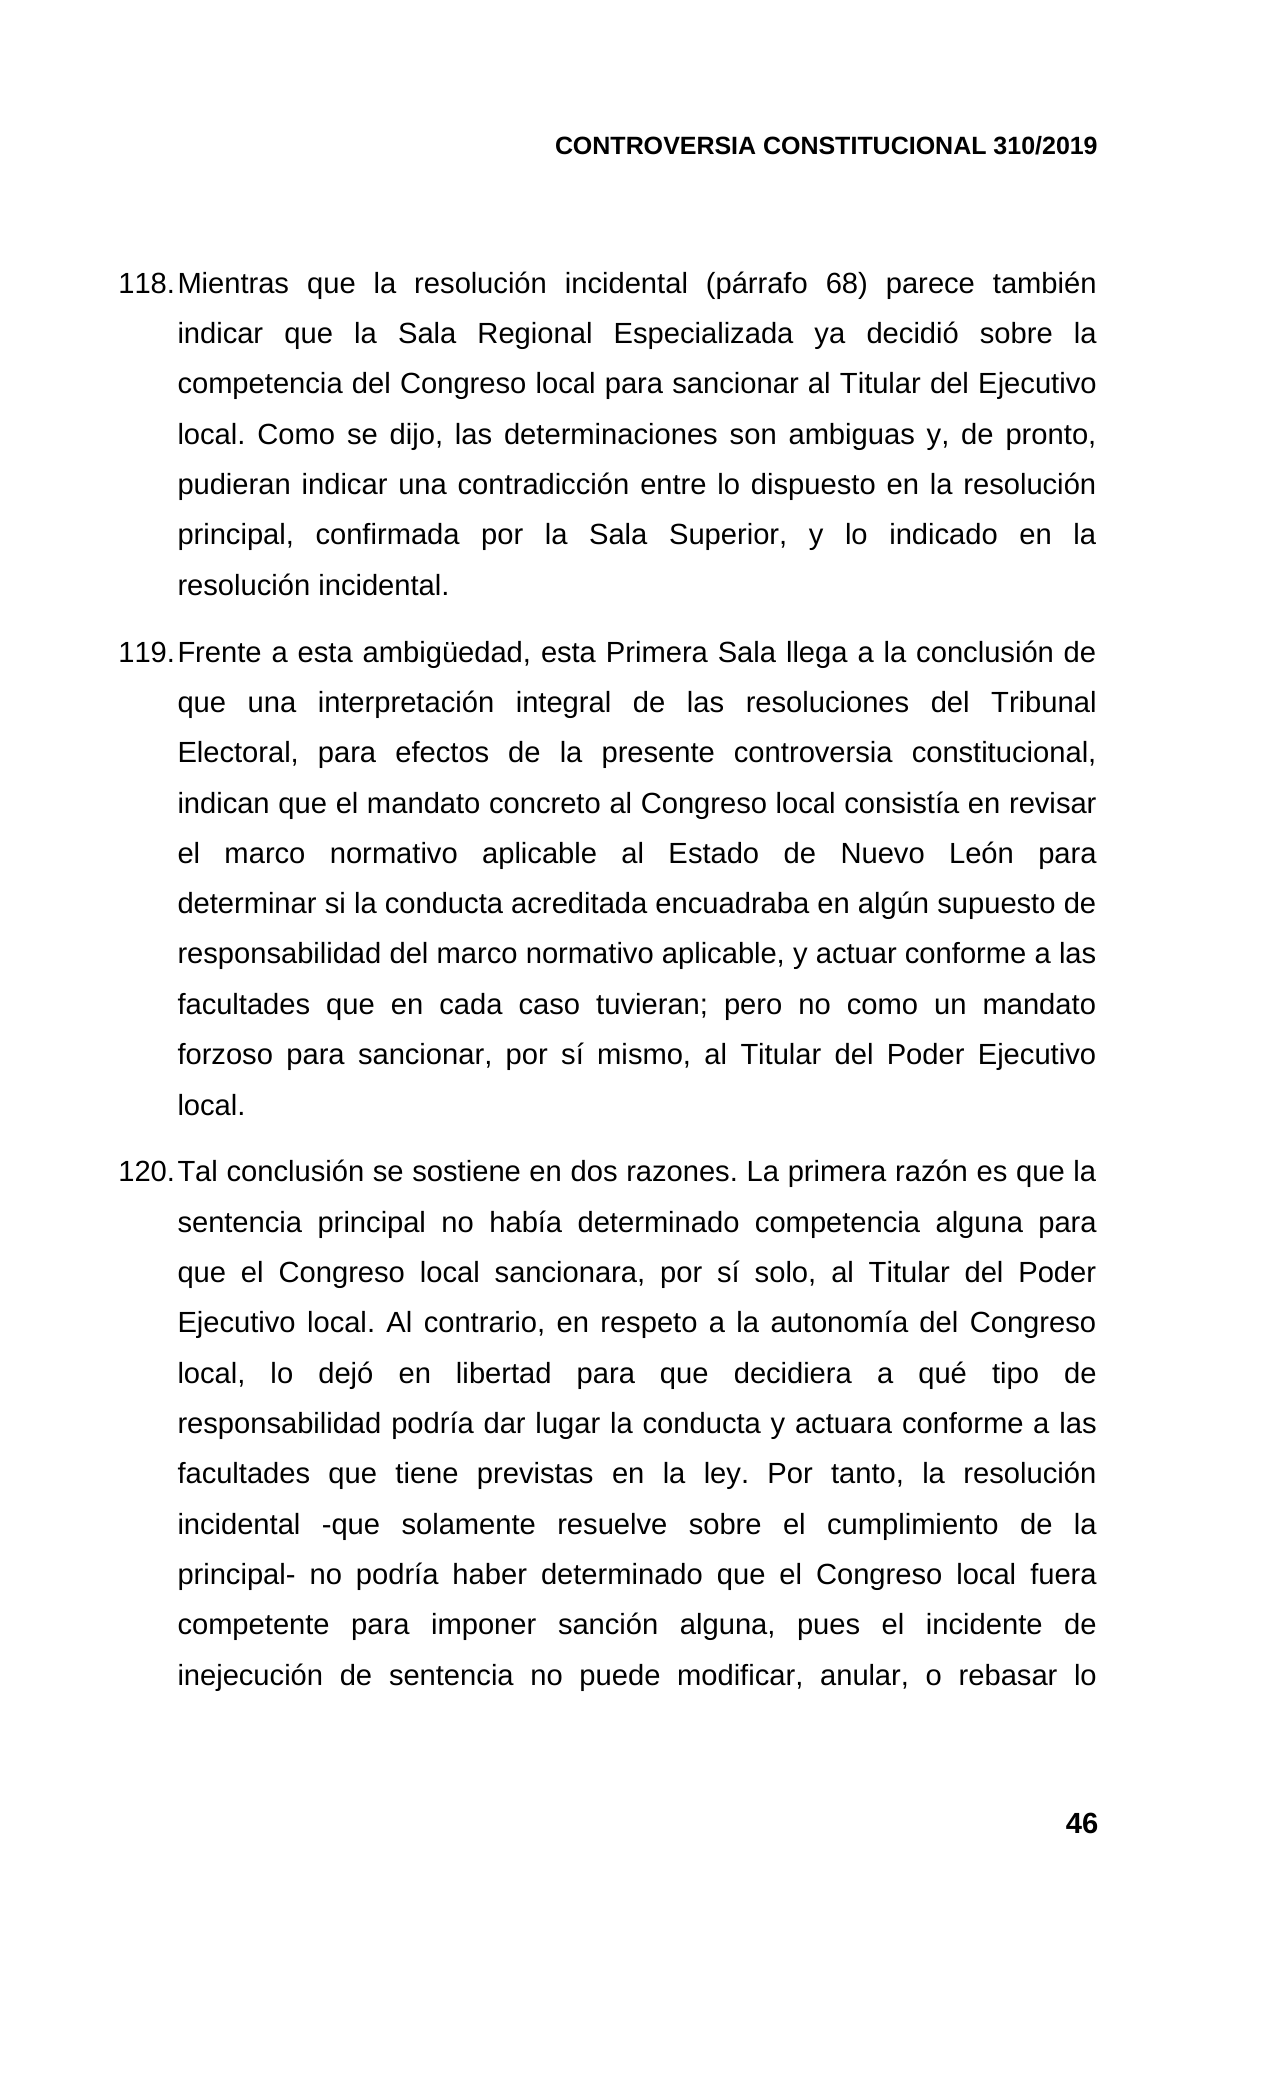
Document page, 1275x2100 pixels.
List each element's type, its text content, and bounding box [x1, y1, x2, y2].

text Frente a esta ambigüedad, esta Primera Sala llega a la conclusión de que una interpretación integral de las resoluciones del Tribunal Electoral, para efectos de la presente controversia constitucional, indican que el mandato concreto al Congreso local consistía en revisar el marco normativo aplicable al Estado de Nuevo León para determinar si la conducta acreditada encuadraba en algún supuesto de responsabilidad del marco normativo aplicable, y actuar conforme a las facultades que en cada caso tuvieran; pero no como un mandato forzoso para sancionar, por sí mismo, al Titular del Poder Ejecutivo local. [118, 635, 1098, 1121]
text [118, 1154, 1098, 1691]
text Mientras que la resolución incidental (párrafo 68) parece también indicar que la Sala Regional Especializada ya decidió sobre la competencia del Congreso local para sancionar al Titular del Ejecutivo local. Como se dijo, las determinaciones son ambiguas y, de pronto, pudieran indicar una contradicción entre lo dispuesto en la resolución principal, confirmada por la Sala Superior, y lo indicado en la resolución incidental. [118, 266, 1098, 601]
